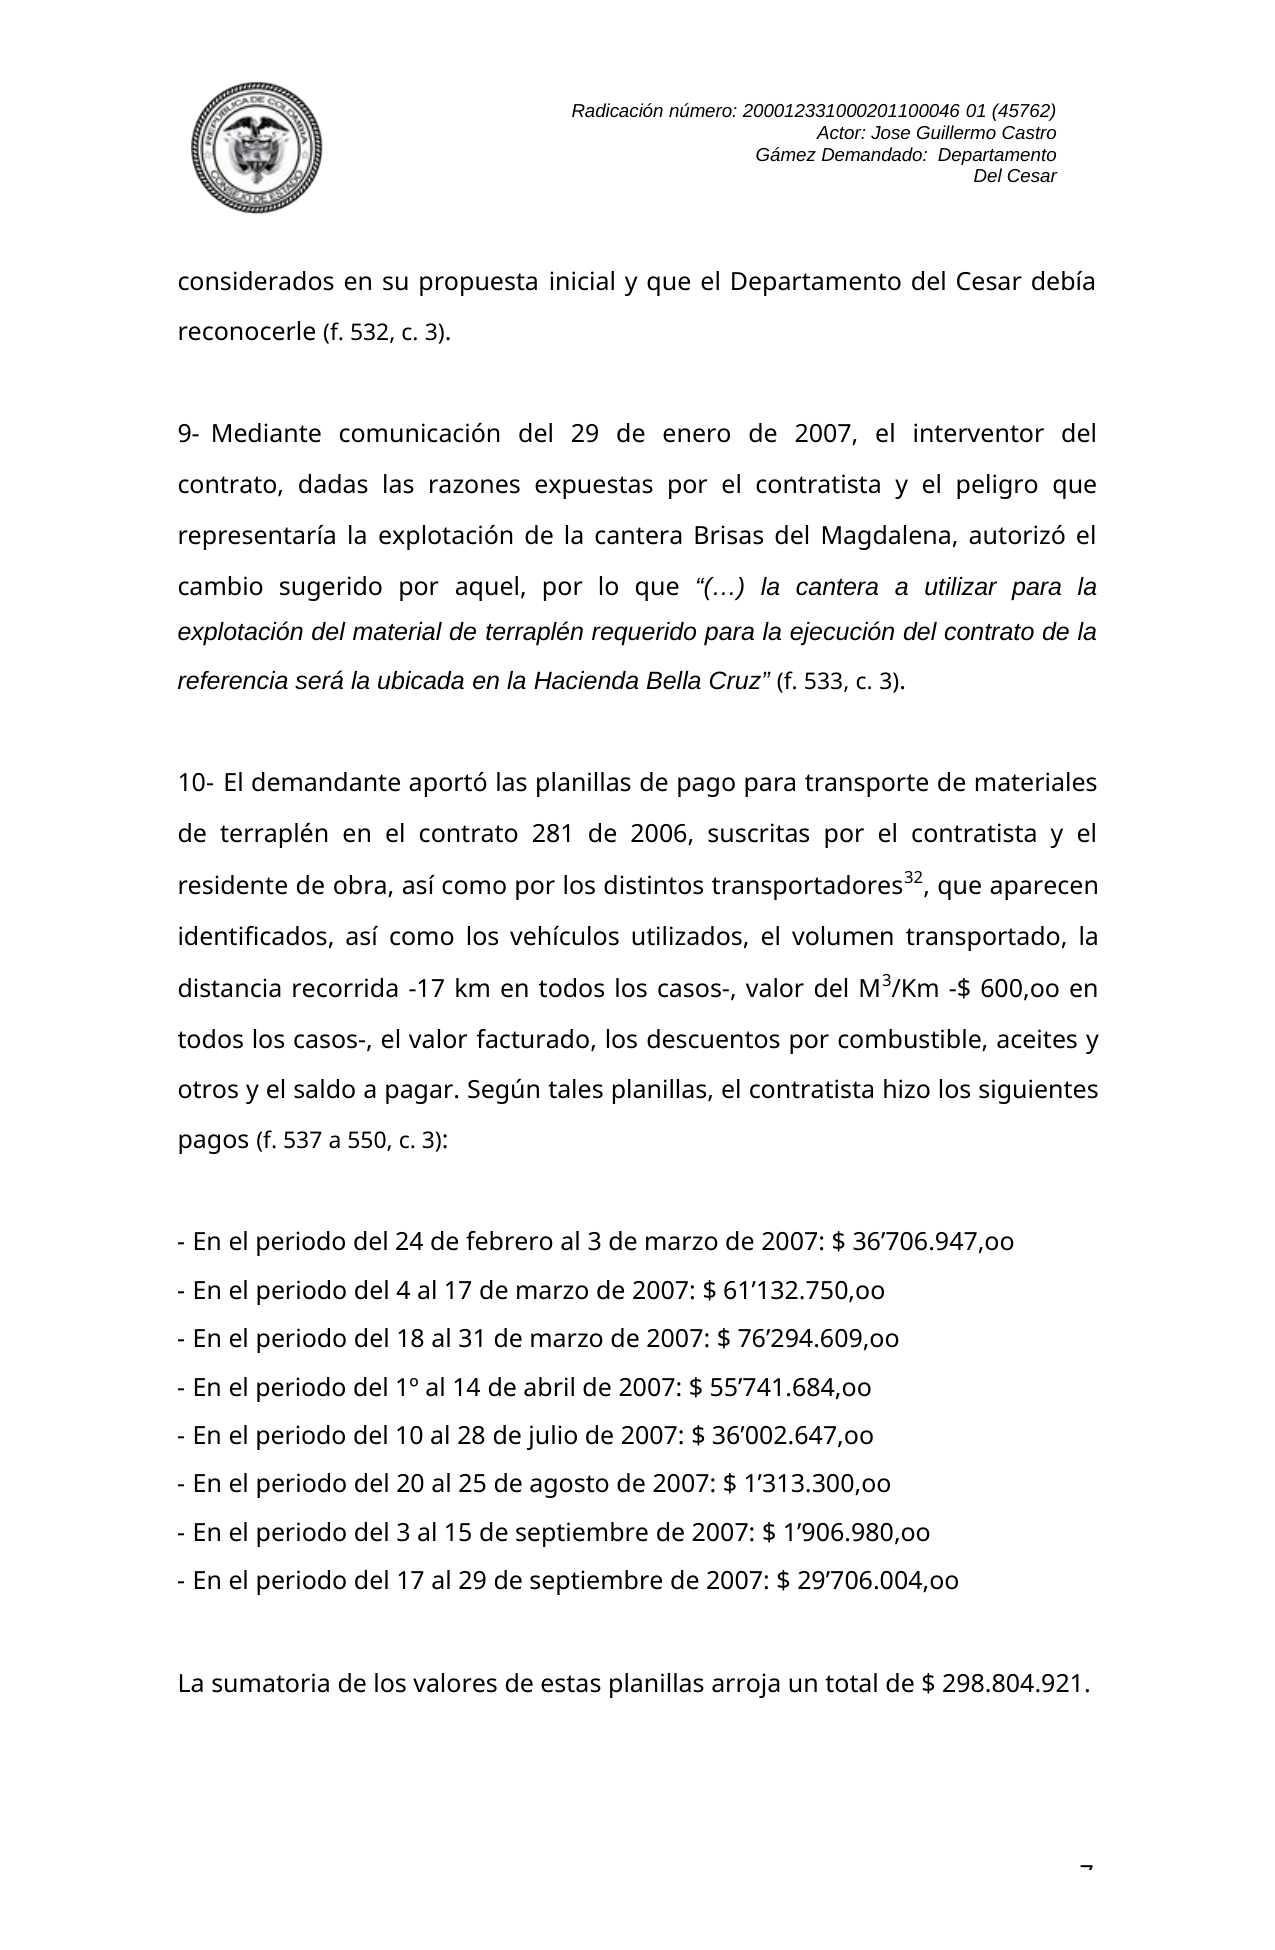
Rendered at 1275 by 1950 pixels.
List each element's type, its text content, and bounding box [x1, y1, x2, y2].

text La sumatoria de los valores de estas planillas arroja un total de $ 298.804.921. [177, 1665, 1123, 1699]
list En el periodo del 24 de febrero al 3 de marzo de 2007: $ 36’706.947,oo [177, 1224, 1123, 1258]
list En el periodo del 18 al 31 de marzo de 2007: $ 76’294.609,oo [177, 1321, 1123, 1355]
list En el periodo del 10 al 28 de julio de 2007: $ 36’002.647,oo [177, 1417, 1123, 1452]
list En el periodo del 20 al 25 de agosto de 2007: $ 1’313.300,oo [177, 1466, 1123, 1500]
list Mediante comunicación del 29 de enero de 2007, el interventor del contrato, dadas las razones expuestas por el contratista y el peligro que representaría la explotación de la cantera Brisas del Magdalena, autorizó el cambio sugerido por aquel, por lo que “(…) la cantera a utilizar para la explotación del material de terraplén requerido para la ejecución del contrato de la referencia será la ubicada en la Hacienda Bella Cruz” (f. 533, c. 3). [177, 416, 1098, 697]
list En el periodo del 1º al 14 de abril de 2007: $ 55’741.684,oo [177, 1369, 1123, 1403]
list El demandante aportó las planillas de pago para transporte de materiales de terraplén en el contrato 281 de 2006, suscritas por el contratista y el residente de obra, así como por los distintos transportadores32, que aparecen identificados, así como los vehículos utilizados, el volumen transportado, la distancia recorrida -17 km en todos los casos-, valor del M3/Km -$ 600,oo en todos los casos-, el valor facturado, los descuentos por combustible, aceites y otros y el saldo a pagar. Según tales planillas, el contratista hizo los siguientes pagos (f. 537 a 550, c. 3): [177, 765, 1099, 1156]
list En el periodo del 4 al 17 de marzo de 2007: $ 61’132.750,oo [177, 1272, 1123, 1306]
list En el periodo del 17 al 29 de septiembre de 2007: $ 29’706.004,oo [177, 1563, 1123, 1597]
list En el periodo del 3 al 15 de septiembre de 2007: $ 1’906.980,oo [177, 1514, 1123, 1548]
picture [191, 81, 323, 215]
text considerados en su propuesta inicial y que el Departamento del Cesar debía reconocerle (f. 532, c. 3). [177, 263, 1097, 348]
